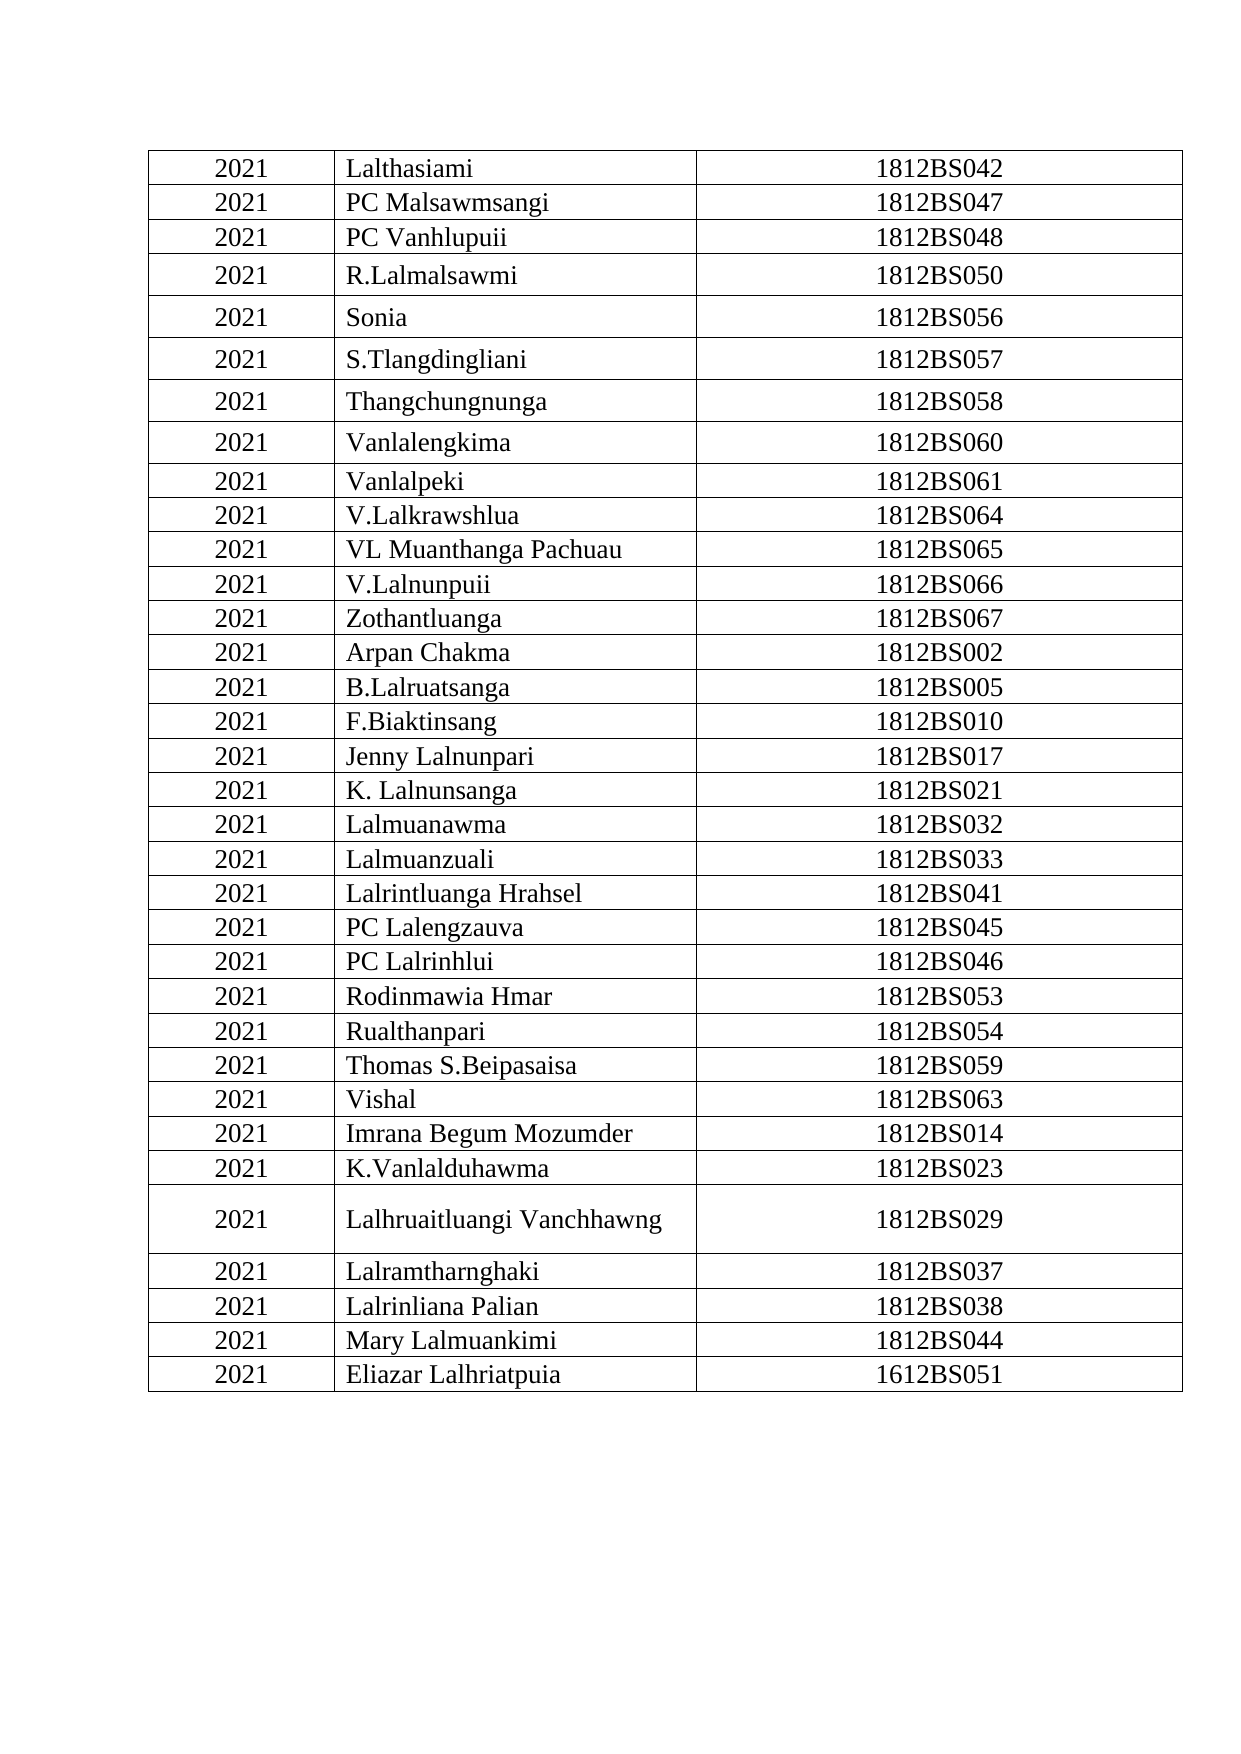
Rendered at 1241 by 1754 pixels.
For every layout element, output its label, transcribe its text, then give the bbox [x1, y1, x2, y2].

table_cell 2021 [149, 338, 334, 379]
table_cell Lalrintluanga Hrahsel [335, 876, 696, 909]
table_cell 1812BS060 [697, 422, 1182, 462]
table_cell Sonia [335, 296, 696, 337]
table_cell 1612BS051 [697, 1357, 1182, 1391]
table_cell 2021 [149, 296, 334, 337]
table_cell Thomas S.Beipasaisa [335, 1048, 696, 1081]
table_cell 2021 [149, 1117, 334, 1150]
table_cell 2021 [149, 1323, 334, 1356]
table_cell 1812BS059 [697, 1048, 1182, 1081]
table_cell 2021 [149, 532, 334, 566]
table_cell Zothantluanga [335, 601, 696, 634]
table_cell 2021 [149, 807, 334, 841]
table_cell Vishal [335, 1082, 696, 1116]
table_cell Lalrinliana Palian [335, 1289, 696, 1322]
table_cell Lalmuanzuali [335, 842, 696, 875]
table_cell K.Vanlalduhawma [335, 1151, 696, 1184]
table_cell 2021 [149, 254, 334, 295]
table_cell 1812BS046 [697, 945, 1182, 978]
table_cell 1812BS061 [697, 464, 1182, 497]
table_cell Vanlalengkima [335, 422, 696, 462]
table_cell Rodinmawia Hmar [335, 979, 696, 1012]
table_cell 1812BS038 [697, 1289, 1182, 1322]
table_cell 2021 [149, 220, 334, 253]
table_cell 2021 [149, 1151, 334, 1184]
table_cell Lalmuanawma [335, 807, 696, 841]
table_cell B.Lalruatsanga [335, 670, 696, 703]
table_cell 1812BS002 [697, 635, 1182, 669]
table_cell V.Lalkrawshlua [335, 498, 696, 531]
table_cell 1812BS044 [697, 1323, 1182, 1356]
table_cell 1812BS033 [697, 842, 1182, 875]
table_cell 2021 [149, 422, 334, 462]
table_cell 1812BS005 [697, 670, 1182, 703]
table_cell 1812BS063 [697, 1082, 1182, 1116]
table_cell 1812BS037 [697, 1254, 1182, 1287]
table_cell 2021 [149, 739, 334, 772]
table_cell Lalramtharnghaki [335, 1254, 696, 1287]
table_cell 2021 [149, 380, 334, 421]
table_cell 1812BS064 [697, 498, 1182, 531]
table_cell Rualthanpari [335, 1014, 696, 1047]
table_cell 1812BS058 [697, 380, 1182, 421]
table_cell 2021 [149, 979, 334, 1012]
table_cell 2021 [149, 945, 334, 978]
table_cell Vanlalpeki [335, 464, 696, 497]
table_cell 1812BS066 [697, 567, 1182, 600]
table_cell 1812BS047 [697, 185, 1182, 219]
table_cell 2021 [149, 1082, 334, 1116]
table_cell PC Lalengzauva [335, 910, 696, 944]
table_cell 1812BS014 [697, 1117, 1182, 1150]
table_cell 1812BS045 [697, 910, 1182, 944]
table_cell 1812BS029 [697, 1185, 1182, 1253]
table_cell 1812BS023 [697, 1151, 1182, 1184]
table_cell 2021 [149, 704, 334, 737]
table_cell 2021 [149, 1014, 334, 1047]
table_cell Imrana Begum Mozumder [335, 1117, 696, 1150]
table_cell 1812BS010 [697, 704, 1182, 737]
table_cell PC Lalrinhlui [335, 945, 696, 978]
table_cell 2021 [149, 567, 334, 600]
table_cell 2021 [149, 185, 334, 219]
table_cell VL Muanthanga Pachuau [335, 532, 696, 566]
table_cell V.Lalnunpuii [335, 567, 696, 600]
table_cell 1812BS032 [697, 807, 1182, 841]
table_cell 2021 [149, 151, 334, 184]
table_cell 1812BS042 [697, 151, 1182, 184]
table_cell 1812BS021 [697, 773, 1182, 806]
table_cell 1812BS054 [697, 1014, 1182, 1047]
table_cell 2021 [149, 876, 334, 909]
table_cell 1812BS053 [697, 979, 1182, 1012]
table_cell 2021 [149, 1048, 334, 1081]
table_cell 2021 [149, 464, 334, 497]
table_cell Jenny Lalnunpari [335, 739, 696, 772]
table_cell Arpan Chakma [335, 635, 696, 669]
table_cell 2021 [149, 1289, 334, 1322]
table_cell 1812BS067 [697, 601, 1182, 634]
table_cell 2021 [149, 1357, 334, 1391]
table_cell 2021 [149, 635, 334, 669]
table_cell Thangchungnunga [335, 380, 696, 421]
table_cell Lalthasiami [335, 151, 696, 184]
table_cell 1812BS050 [697, 254, 1182, 295]
table_cell 2021 [149, 910, 334, 944]
table_cell 2021 [149, 842, 334, 875]
table_cell Lalhruaitluangi Vanchhawng [335, 1185, 696, 1253]
table_cell K. Lalnunsanga [335, 773, 696, 806]
table_cell 1812BS017 [697, 739, 1182, 772]
table_cell Mary Lalmuankimi [335, 1323, 696, 1356]
table_cell 2021 [149, 1254, 334, 1287]
table_cell 1812BS057 [697, 338, 1182, 379]
table_cell Eliazar Lalhriatpuia [335, 1357, 696, 1391]
table_cell 2021 [149, 498, 334, 531]
table_cell 2021 [149, 773, 334, 806]
table_cell 1812BS041 [697, 876, 1182, 909]
table_cell S.Tlangdingliani [335, 338, 696, 379]
table_cell 1812BS048 [697, 220, 1182, 253]
table_cell 2021 [149, 1185, 334, 1253]
table_cell PC Malsawmsangi [335, 185, 696, 219]
table_cell 2021 [149, 601, 334, 634]
table_cell PC Vanhlupuii [335, 220, 696, 253]
table_cell F.Biaktinsang [335, 704, 696, 737]
table_cell 1812BS065 [697, 532, 1182, 566]
table_cell 2021 [149, 670, 334, 703]
table_cell 1812BS056 [697, 296, 1182, 337]
table_cell R.Lalmalsawmi [335, 254, 696, 295]
